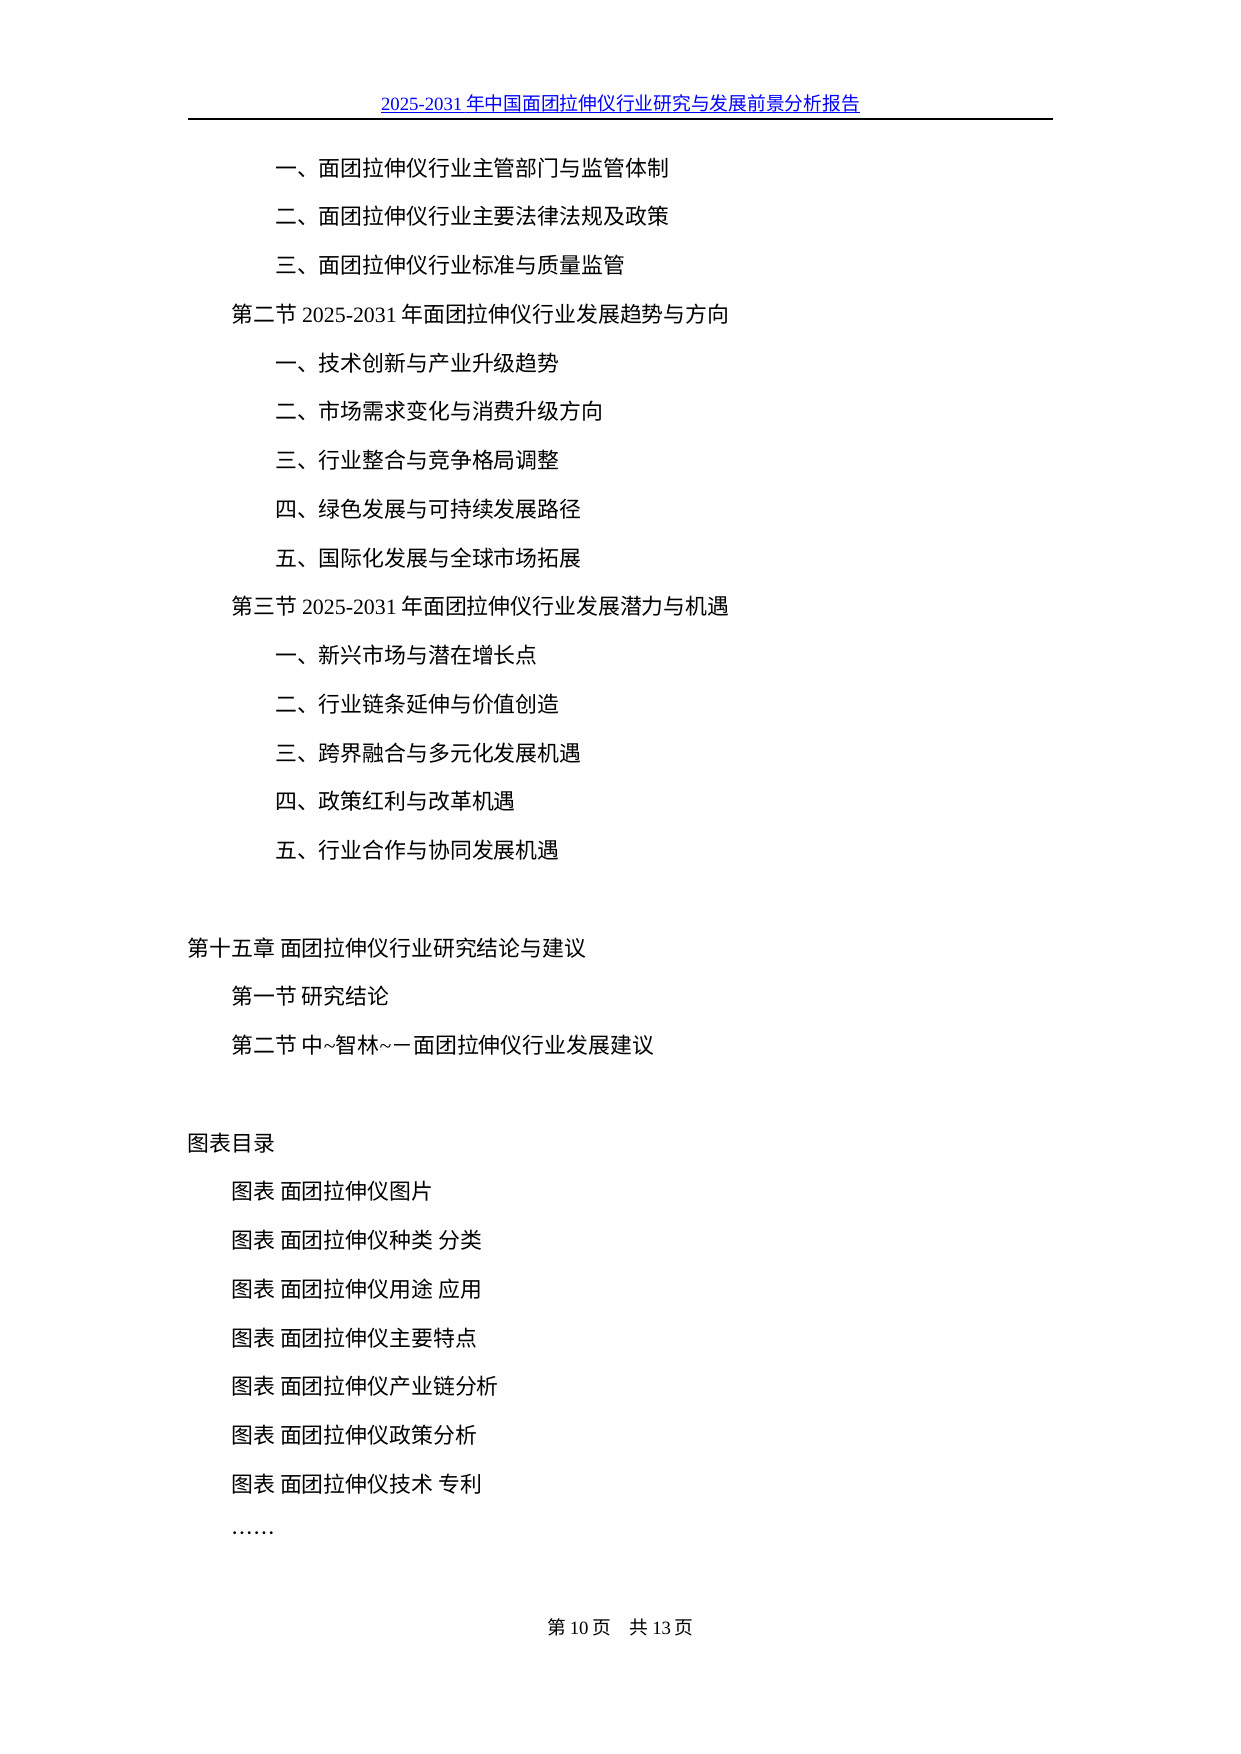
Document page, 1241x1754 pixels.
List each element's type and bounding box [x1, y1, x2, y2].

text [187, 150, 1053, 1548]
